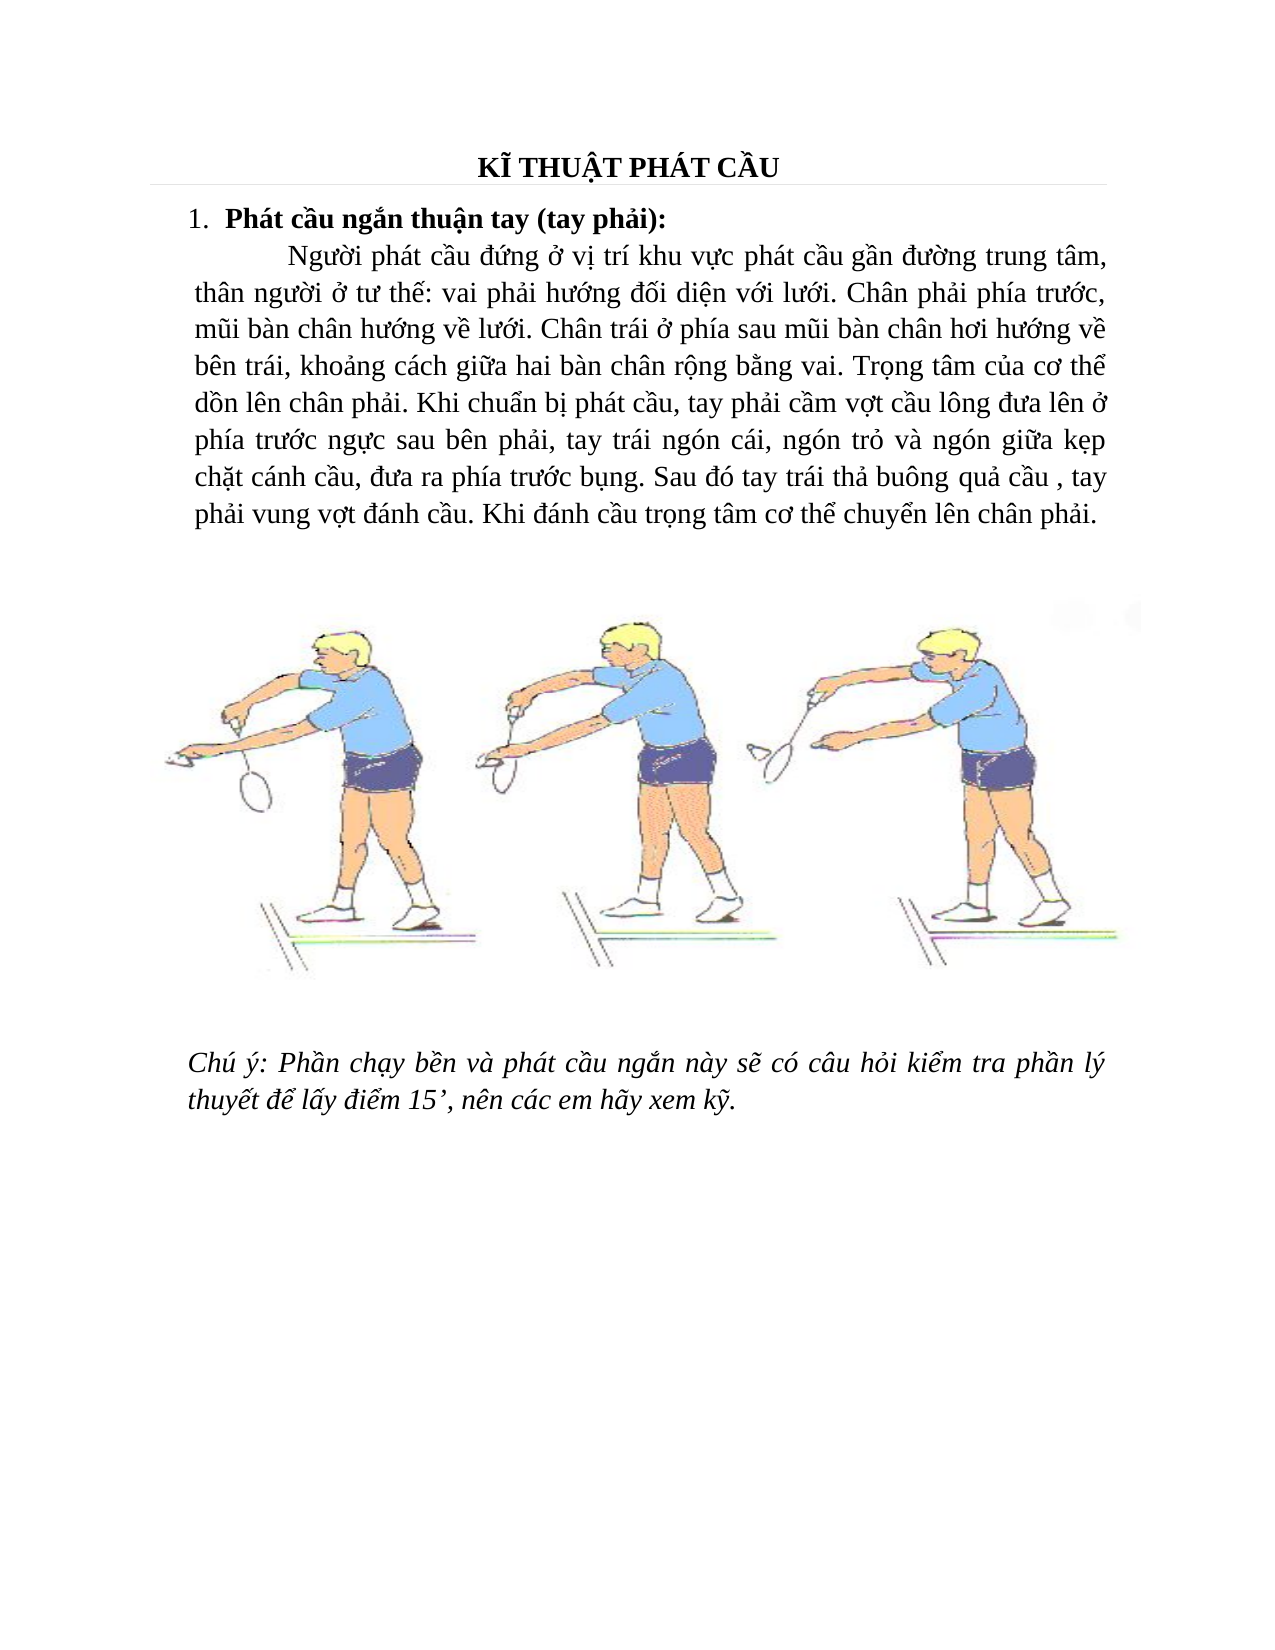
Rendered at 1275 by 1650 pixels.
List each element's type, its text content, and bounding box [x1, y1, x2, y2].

text KĨ THUẬT PHÁT CẦU [150, 150, 1107, 184]
text Chú ý: Phần chạy bền và phát cầu ngắn này sẽ có câu hỏi kiểm tra phần lý thuyết để lấy điểm 15’, nên các em hãy xem kỹ. [187, 1046, 1107, 1116]
list Phát cầu ngắn thuận tay (tay phải): [187, 201, 1107, 234]
list Người phát cầu đứng ở vị trí khu vực phát cầu gần đường trung tâm, thân người ở tư thế: vai phải hướng đối diện với lưới. Chân phải phía trước, mũi bàn chân hướng về lưới. Chân trái ở phía sau mũi bàn chân hơi hướng về bên trái, khoảng cách giữa hai bàn chân rộng bằng vai. Trọng tâm của cơ thể dồn lên chân phải. Khi chuẩn bị phát cầu, tay phải cầm vợt cầu lông đưa lên ở phía trước ngực sau bên phải, tay trái ngón cái, ngón trỏ và ngón giữa kẹp chặt cánh cầu, đưa ra phía trước bụng. Sau đó tay trái thả buông quả cầu , tay phải vung vợt đánh cầu. Khi đánh cầu trọng tâm cơ thể chuyển lên chân phải. [164, 238, 1107, 529]
picture [150, 594, 1141, 981]
